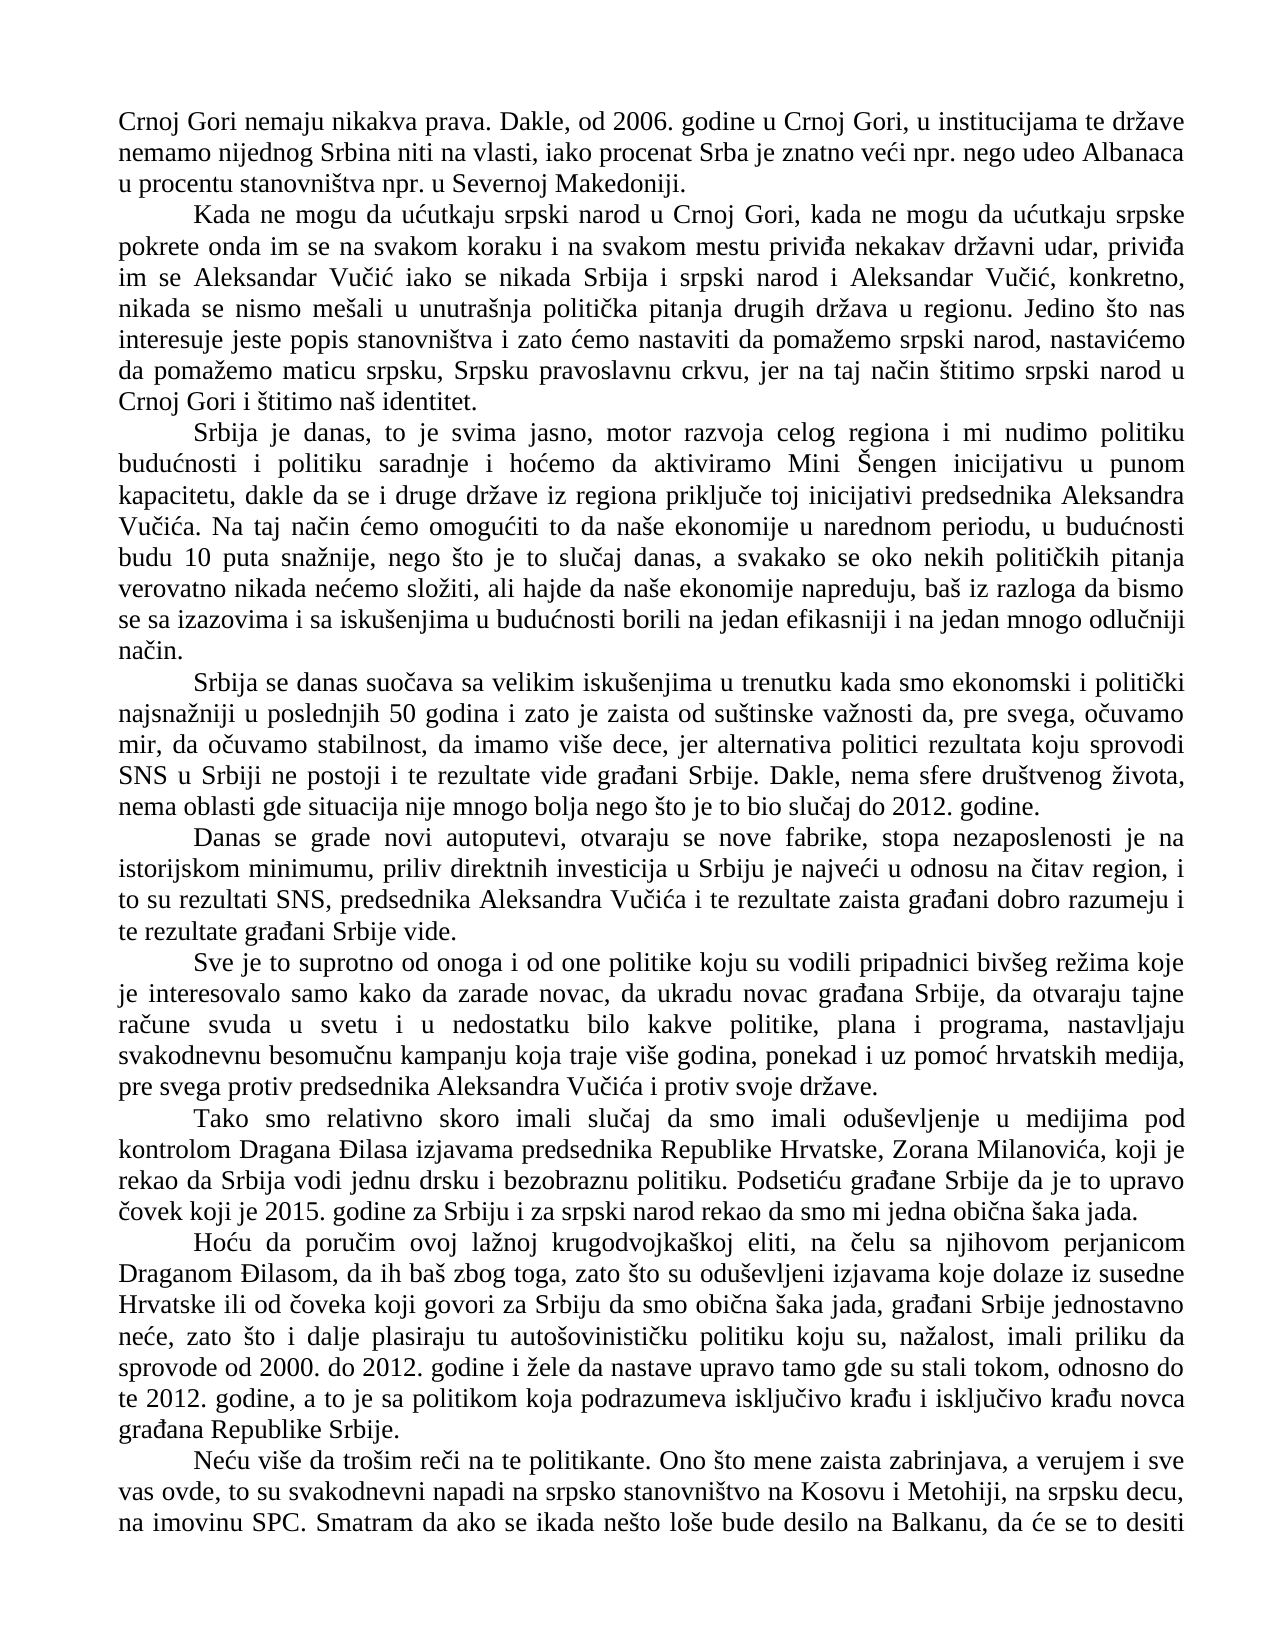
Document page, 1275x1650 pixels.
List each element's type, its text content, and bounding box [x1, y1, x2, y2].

text Srbija je danas, to je svima jasno, motor razvoja celog regiona i mi nudimo politiku budućnosti i politiku saradnje i hoćemo da aktiviramo Mini Šengen inicijativu u punom kapacitetu, dakle da se i druge države iz regiona priključe toj inicijativi predsednika Aleksandra Vučića. Na taj način ćemo omogućiti to da naše ekonomije u narednom periodu, u budućnosti budu 10 puta snažnije, nego što je to slučaj danas, a svakako se oko nekih političkih pitanja verovatno nikada nećemo složiti, ali hajde da naše ekonomije napreduju, baš iz razloga da bismo se sa izazovima i sa iskušenjima u budućnosti borili na jedan efikasniji i na jedan mnogo odlučniji način. [118, 416, 1186, 666]
text Danas se grade novi autoputevi, otvaraju se nove fabrike, stopa nezaposlenosti je na istorijskom minimumu, priliv direktnih investicija u Srbiju je najveći u odnosu na čitav region, i to su rezultati SNS, predsednika Aleksandra Vučića i te rezultate zaista građani dobro razumeju i te rezultate građani Srbije vide. [118, 821, 1186, 946]
text Tako smo relativno skoro imali slučaj da smo imali oduševljenje u medijima pod kontrolom Dragana Đilasa izjavama predsednika Republike Hrvatske, Zorana Milanovića, koji je rekao da Srbija vodi jednu drsku i bezobraznu politiku. Podsetiću građane Srbije da je to upravo čovek koji je 2015. godine za Srbiju i za srpski narod rekao da smo mi jedna obična šaka jada. [118, 1102, 1186, 1226]
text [118, 1444, 1186, 1538]
text Kada ne mogu da ućutkaju srpski narod u Crnoj Gori, kada ne mogu da ućutkaju srpske pokrete onda im se na svakom koraku i na svakom mestu priviđa nekakav državni udar, priviđa im se Aleksandar Vučić iako se nikada Srbija i srpski narod i Aleksandar Vučić, konkretno, nikada se nismo mešali u unutrašnja politička pitanja drugih država u regionu. Jedino što nas interesuje jeste popis stanovništva i zato ćemo nastaviti da pomažemo srpski narod, nastavićemo da pomažemo maticu srpsku, Srpsku pravoslavnu crkvu, jer na taj način štitimo srpski narod u Crnoj Gori i štitimo naš identitet. [118, 198, 1186, 416]
text Srbija se danas suočava sa velikim iskušenjima u trenutku kada smo ekonomski i politički najsnažniji u poslednjih 50 godina i zato je zaista od suštinske važnosti da, pre svega, očuvamo mir, da očuvamo stabilnost, da imamo više dece, jer alternativa politici rezultata koju sprovodi SNS u Srbiji ne postoji i te rezultate vide građani Srbije. Dakle, nema sfere društvenog života, nema oblasti gde situacija nije mnogo bolja nego što je to bio slučaj do 2012. godine. [118, 666, 1186, 821]
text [118, 105, 1186, 198]
text Sve je to suprotno od onoga i od one politike koju su vodili pripadnici bivšeg režima koje je interesovalo samo kako da zarade novac, da ukradu novac građana Srbije, da otvaraju tajne račune svuda u svetu i u nedostatku bilo kakve politike, plana i programa, nastavljaju svakodnevnu besomučnu kampanju koja traje više godina, ponekad i uz pomoć hrvatskih medija, pre svega protiv predsednika Aleksandra Vučića i protiv svoje države. [118, 946, 1186, 1102]
text Hoću da poručim ovoj lažnoj krugodvojkaškoj eliti, na čelu sa njihovom perjanicom Draganom Đilasom, da ih baš zbog toga, zato što su oduševljeni izjavama koje dolaze iz susedne Hrvatske ili od čoveka koji govori za Srbiju da smo obična šaka jada, građani Srbije jednostavno neće, zato što i dalje plasiraju tu autošovinističku politiku koju su, nažalost, imali priliku da sprovode od 2000. do 2012. godine i žele da nastave upravo tamo gde su stali tokom, odnosno do te 2012. godine, a to je sa politikom koja podrazumeva isključivo krađu i isključivo krađu novca građana Republike Srbije. [118, 1226, 1186, 1444]
